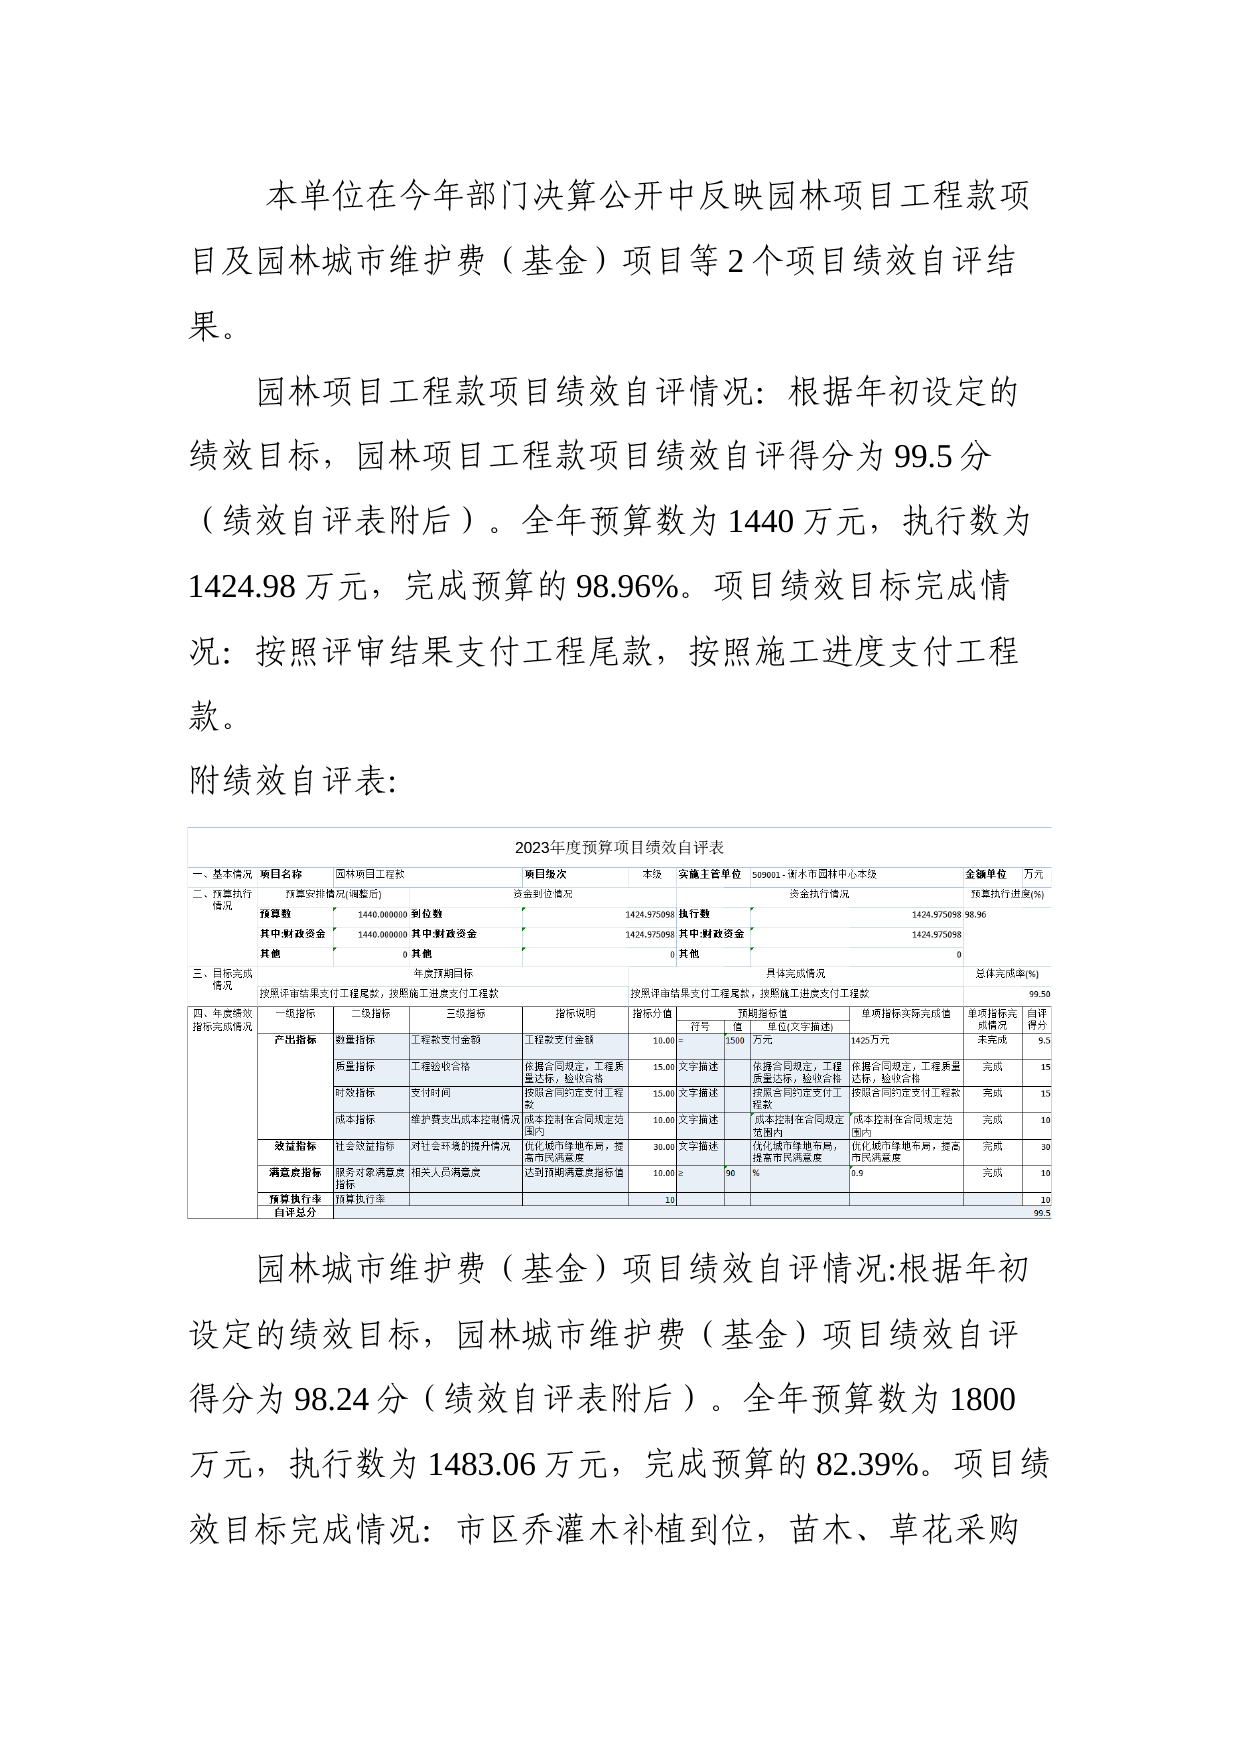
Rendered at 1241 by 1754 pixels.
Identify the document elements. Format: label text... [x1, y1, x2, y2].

text 园林项目工程款项目绩效自评情况：根据年初设定的绩效目标，园林项目工程款项目绩效自评得分为99.5分（绩效自评表附后）。全年预算数为1440万元，执行数为1424.98万元，完成预算的98.96%。项目绩效目标完成情况：按照评审结果支付工程尾款，按照施工进度支付工程款。 [187, 357, 1053, 747]
text 本单位在今年部门决算公开中反映园林项目工程款项目及园林城市维护费（基金）项目等2个项目绩效自评结果。 [187, 162, 1053, 357]
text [187, 1234, 1053, 1559]
picture [187, 827, 1052, 1219]
text 附绩效自评表: [187, 747, 1053, 812]
